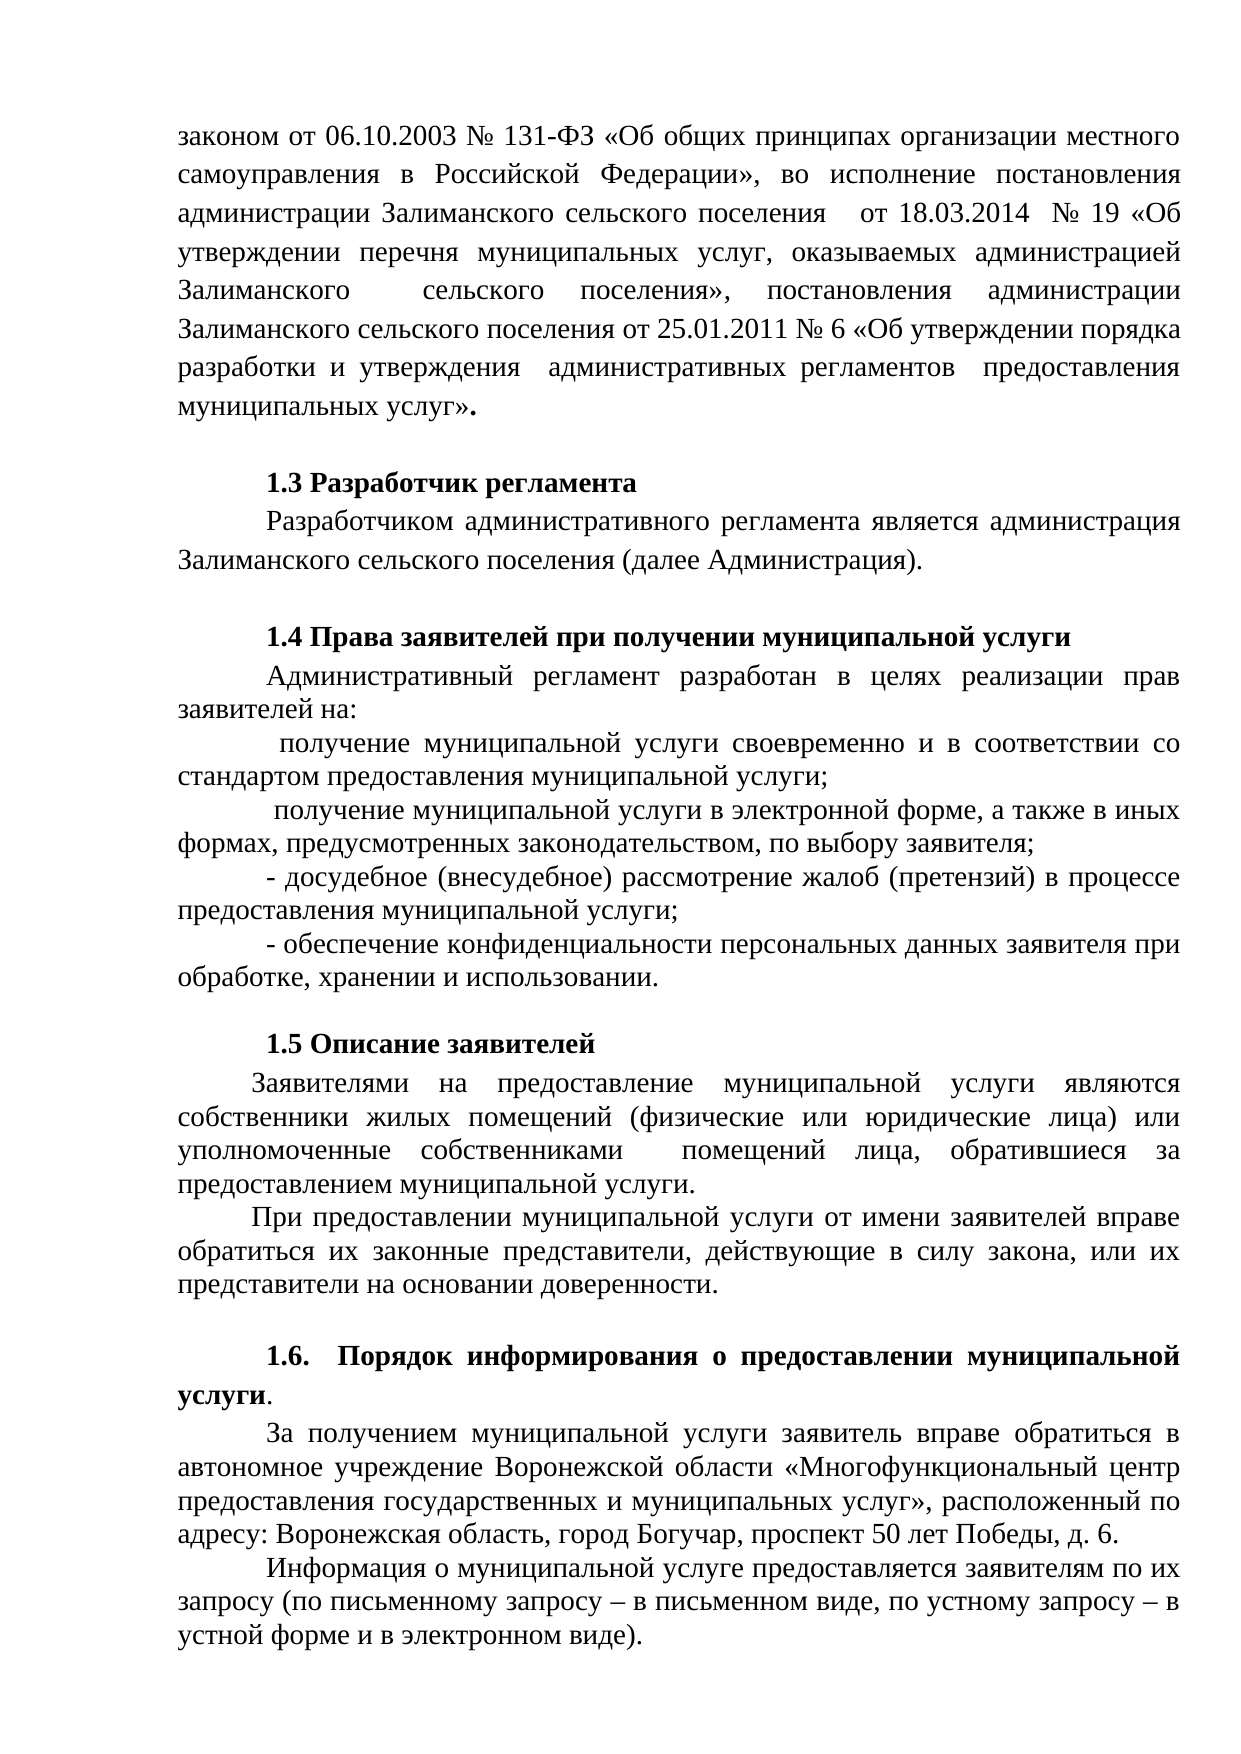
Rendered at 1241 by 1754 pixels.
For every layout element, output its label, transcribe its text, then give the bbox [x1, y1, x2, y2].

text 1.4 Права заявителей при получении муниципальной услуги [177, 619, 1181, 653]
text 1.5 Описание заявителей [177, 1027, 1181, 1060]
text - обеспечение конфиденциальности персональных данных заявителя при обработке, хранении и использовании. [177, 926, 1181, 993]
text Заявителями на предоставление муниципальной услуги являются собственники жилых помещений (физические или юридические лица) или уполномоченные собственниками помещений лица, обратившиеся за предоставлением муниципальной услуги. [177, 1065, 1181, 1199]
text Разработчиком административного регламента является администрация Залиманского сельского поселения (далее Администрация). [177, 503, 1181, 576]
text Информация о муниципальной услуге предоставляется заявителям по их запросу (по письменному запросу – в письменном виде, по устному запросу – в устной форме и в электронном виде). [177, 1550, 1181, 1650]
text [177, 118, 1181, 421]
text - досудебное (внесудебное) рассмотрение жалоб (претензий) в процессе предоставления муниципальной услуги; [177, 859, 1181, 926]
text При предоставлении муниципальной услуги от имени заявителей вправе обратиться их законные представители, действующие в силу закона, или их представители на основании доверенности. [177, 1199, 1181, 1300]
text 1.3 Разработчик регламента [177, 465, 1181, 498]
text получение муниципальной услуги своевременно и в соответствии со стандартом предоставления муниципальной услуги; [177, 725, 1181, 792]
text получение муниципальной услуги в электронной форме, а также в иных формах, предусмотренных законодательством, по выбору заявителя; [177, 792, 1181, 859]
text За получением муниципальной услуги заявитель вправе обратиться в автономное учреждение Воронежской области «Многофункциональный центр предоставления государственных и муниципальных услуг», расположенный по адресу: Воронежская область, город Богучар, проспект 50 лет Победы, д. 6. [177, 1416, 1181, 1550]
text 1.6. Порядок информирования о предоставлении муниципальной услуги. [177, 1338, 1181, 1411]
text Административный регламент разработан в целях реализации прав заявителей на: [177, 658, 1181, 725]
